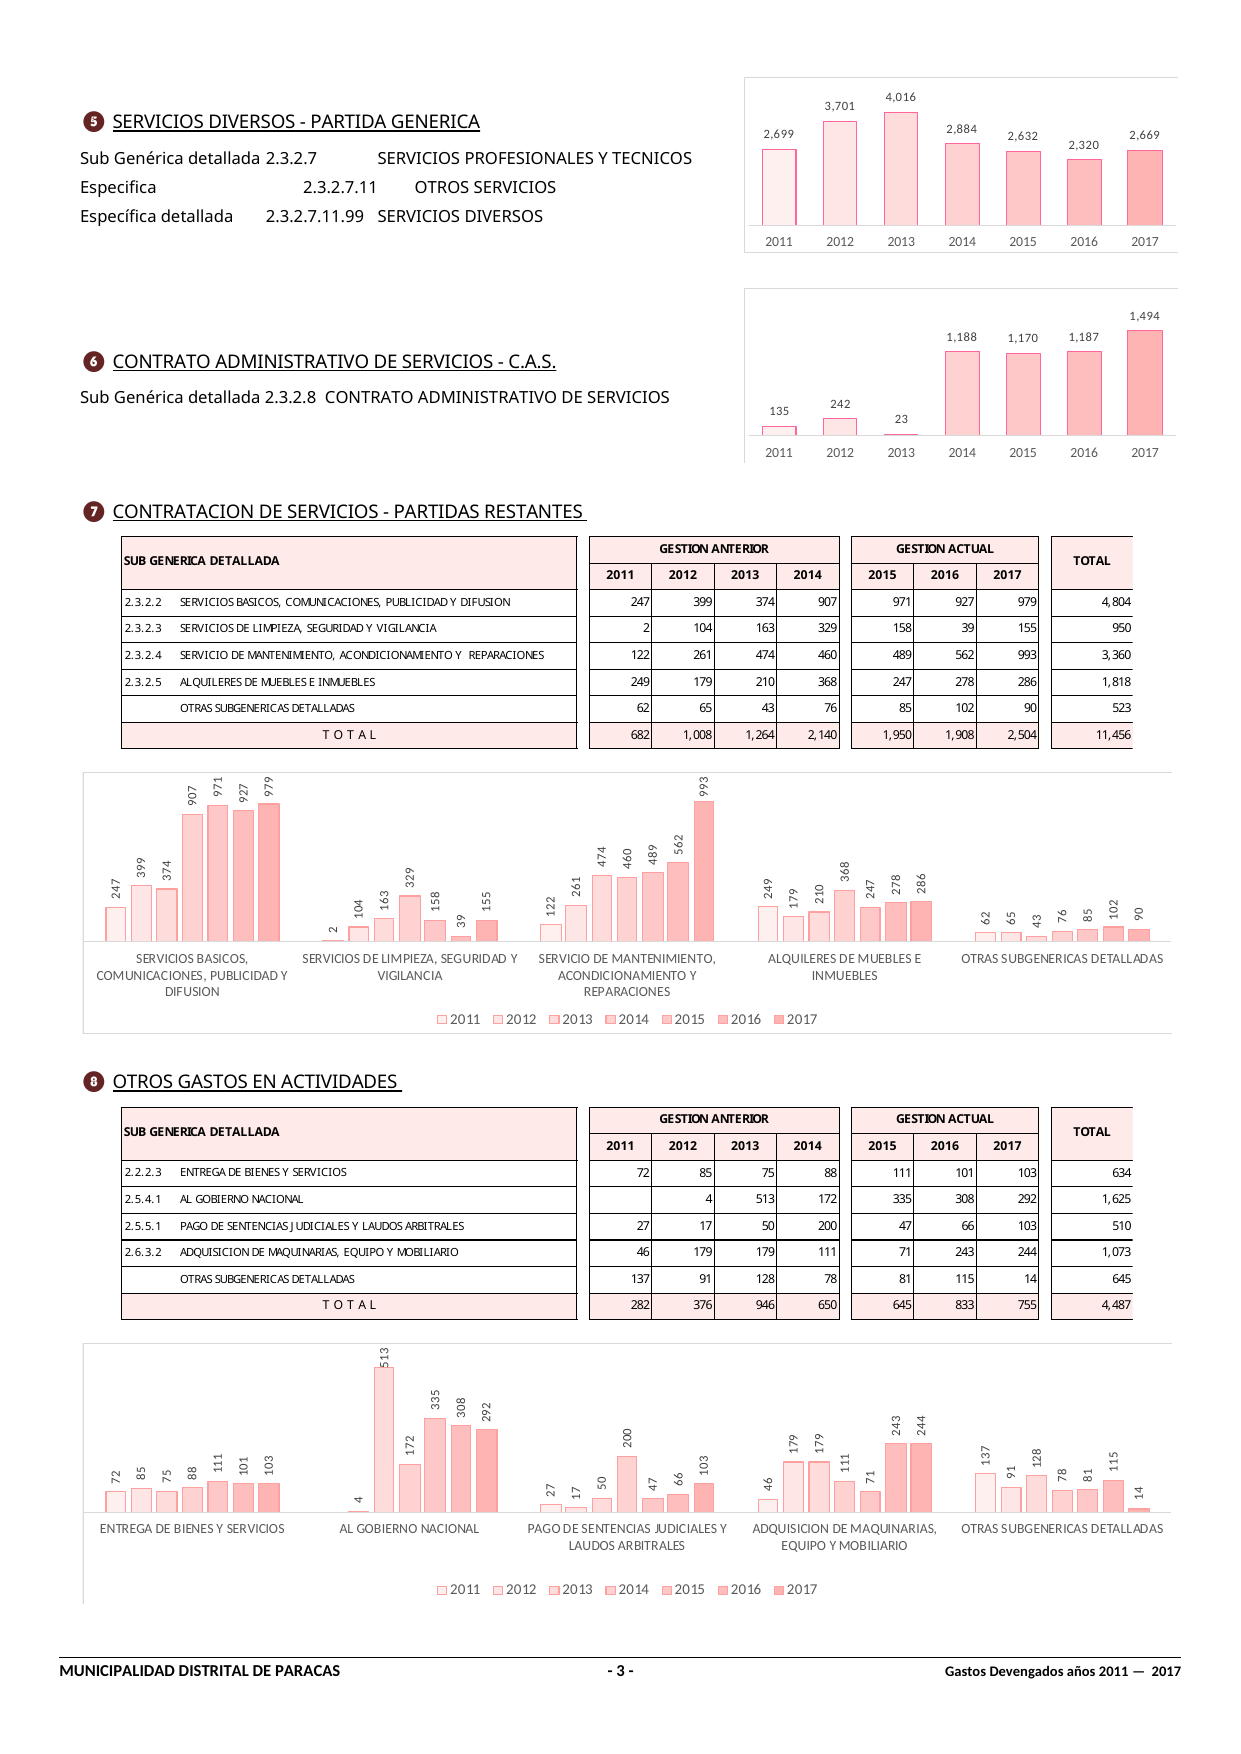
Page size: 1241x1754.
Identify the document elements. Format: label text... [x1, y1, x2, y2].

table_header [723, 281, 1195, 469]
table_header ❽ OTROS GASTOS EN ACTIVIDADES [59, 1062, 1195, 1610]
table_header ❻ CONTRATO ADMINISTRATIVO DE SERVICIOS - C.A.S. Sub Genérica detallada 2.3.2.8 CONTRATO ADMINISTRATIVO DE SERVICIOS [59, 281, 723, 469]
table_header ❼ CONTRATACION DE SERVICIOS - PARTIDAS RESTANTES [59, 492, 1195, 1039]
table_header ❺ SERVICIOS DIVERSOS - PARTIDA GENERICA Sub Genérica detallada 2.3.2.7 SERVICIOS PROFESIONALES Y TECNICOS Especifica 2.3.2.7.11 OTROS SERVICIOS Específica detallada 2.3.2.7.11.99 SERVICIOS DIVERSOS [59, 71, 723, 258]
table_header [723, 71, 1195, 258]
